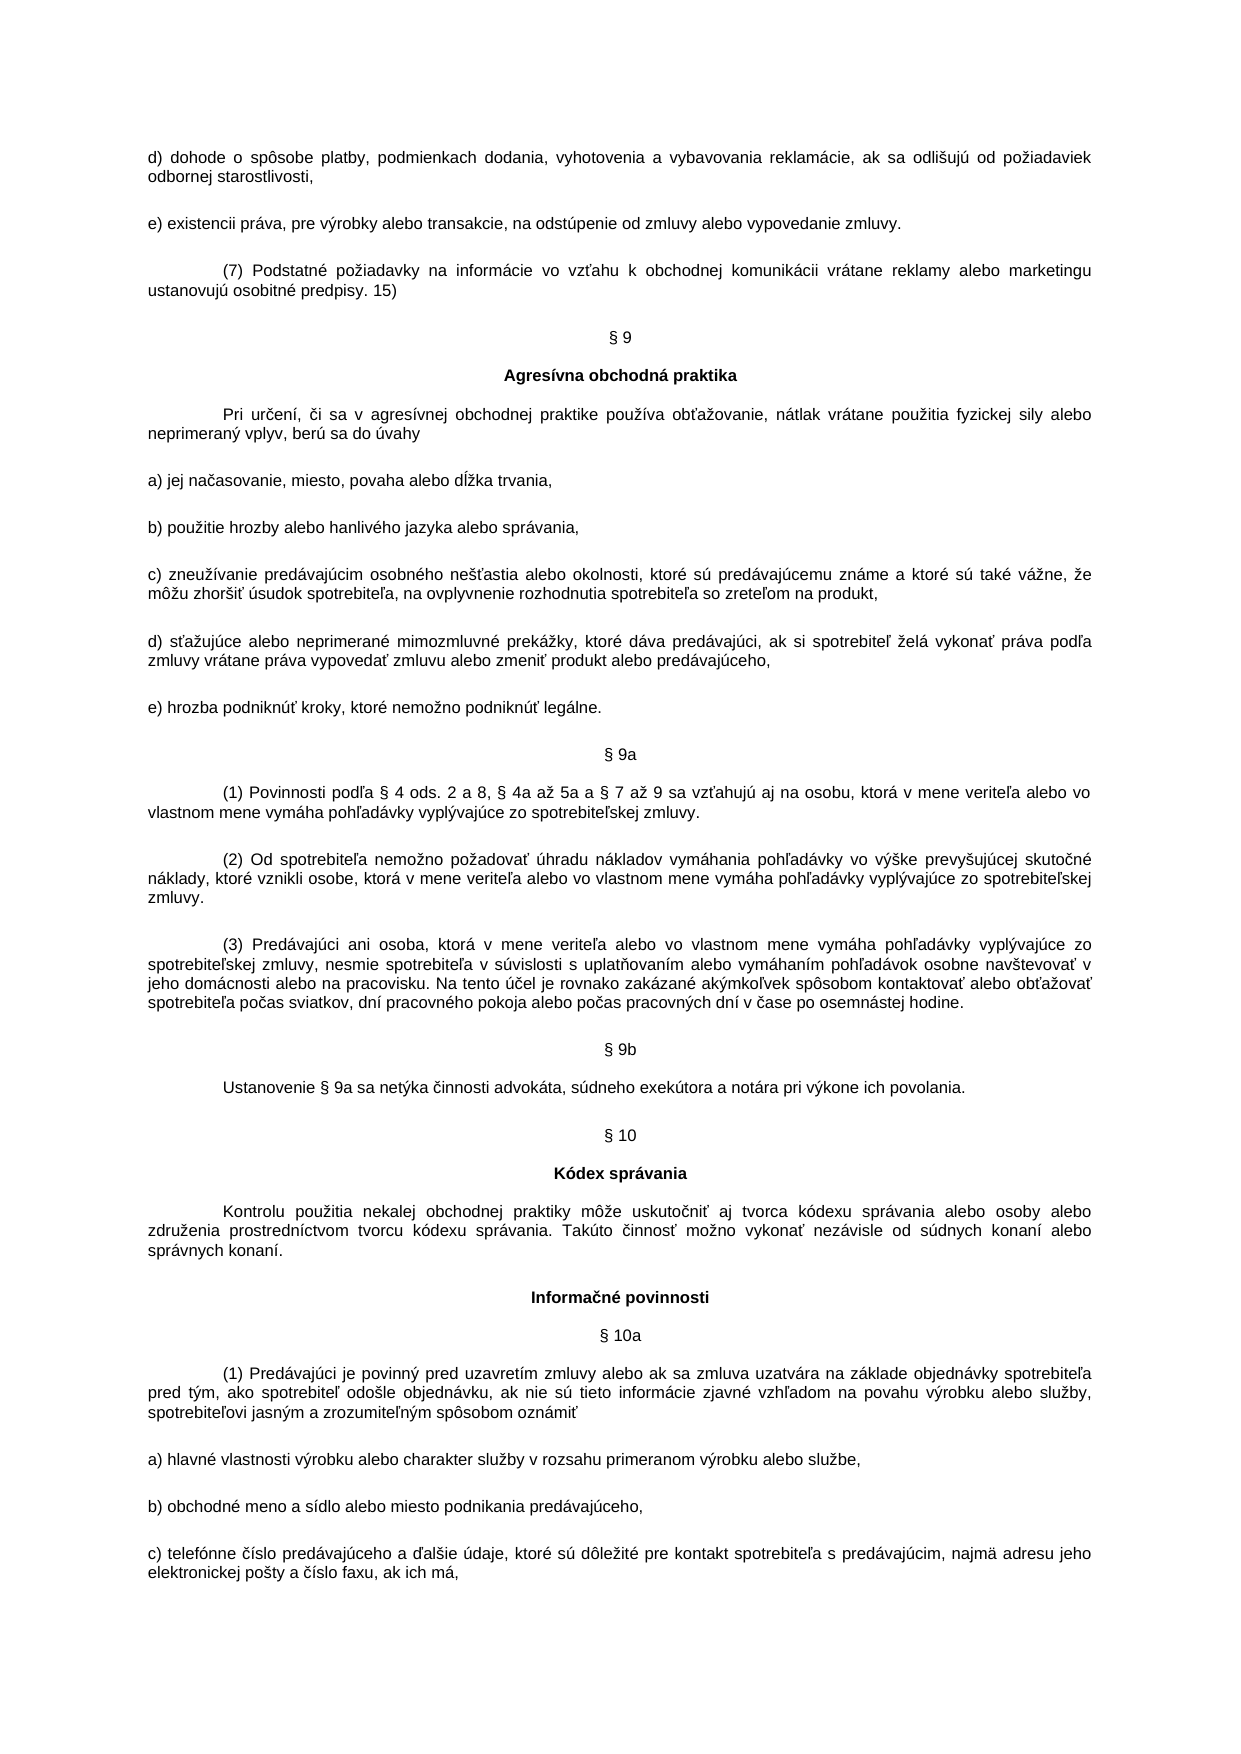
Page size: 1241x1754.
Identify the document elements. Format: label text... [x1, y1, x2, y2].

text b) obchodné meno a sídlo alebo miesto podnikania predávajúceho, [148, 1497, 1092, 1516]
text (1) Predávajúci je povinný pred uzavretím zmluvy alebo ak sa zmluva uzatvára na základe objednávky spotrebiteľa pred tým, ako spotrebiteľ odošle objednávku, ak nie sú tieto informácie zjavné vzhľadom na povahu výrobku alebo služby, spotrebiteľovi jasným a zrozumiteľným spôsobom oznámiť [148, 1364, 1092, 1422]
text Agresívna obchodná praktika [148, 366, 1092, 385]
text (3) Predávajúci ani osoba, ktorá v mene veriteľa alebo vo vlastnom mene vymáha pohľadávky vyplývajúce zo spotrebiteľskej zmluvy, nesmie spotrebiteľa v súvislosti s uplatňovaním alebo vymáhaním pohľadávok osobne navštevovať v jeho domácnosti alebo na pracovisku. Na tento účel je rovnako zakázané akýmkoľvek spôsobom kontaktovať alebo obťažovať spotrebiteľa počas sviatkov, dní pracovného pokoja alebo počas pracovných dní v čase po osemnástej hodine. [148, 935, 1092, 1012]
text Kódex správania [148, 1164, 1092, 1183]
text e) hrozba podniknúť kroky, ktoré nemožno podniknúť legálne. [148, 698, 1092, 717]
text Informačné povinnosti [148, 1287, 1092, 1307]
text § 9a [148, 745, 1092, 764]
text § 9b [148, 1040, 1092, 1059]
text (1) Povinnosti podľa § 4 ods. 2 a 8, § 4a až 5a a § 7 až 9 sa vzťahujú aj na osobu, ktorá v mene veriteľa alebo vo vlastnom mene vymáha pohľadávky vyplývajúce zo spotrebiteľskej zmluvy. [148, 783, 1092, 822]
text b) použitie hrozby alebo hanlivého jazyka alebo správania, [148, 518, 1092, 537]
text Kontrolu použitia nekalej obchodnej praktiky môže uskutočniť aj tvorca kódexu správania alebo osoby alebo združenia prostredníctvom tvorcu kódexu správania. Takúto činnosť možno vykonať nezávisle od súdnych konaní alebo správnych konaní. [148, 1202, 1092, 1259]
text c) zneužívanie predávajúcim osobného nešťastia alebo okolnosti, ktoré sú predávajúcemu známe a ktoré sú také vážne, že môžu zhoršiť úsudok spotrebiteľa, na ovplyvnenie rozhodnutia spotrebiteľa so zreteľom na produkt, [148, 565, 1092, 603]
text a) jej načasovanie, miesto, povaha alebo dĺžka trvania, [148, 471, 1092, 490]
text Pri určení, či sa v agresívnej obchodnej praktike používa obťažovanie, nátlak vrátane použitia fyzickej sily alebo neprimeraný vplyv, berú sa do úvahy [148, 404, 1092, 443]
text § 10 [148, 1125, 1092, 1144]
text § 9 [148, 328, 1092, 347]
text § 10a [148, 1326, 1092, 1345]
text d) sťažujúce alebo neprimerané mimozmluvné prekážky, ktoré dáva predávajúci, ak si spotrebiteľ želá vykonať práva podľa zmluvy vrátane práva vypovedať zmluvu alebo zmeniť produkt alebo predávajúceho, [148, 631, 1092, 670]
text a) hlavné vlastnosti výrobku alebo charakter služby v rozsahu primeranom výrobku alebo službe, [148, 1450, 1092, 1469]
text Ustanovenie § 9a sa netýka činnosti advokáta, súdneho exekútora a notára pri výkone ich povolania. [148, 1078, 1092, 1097]
text e) existencii práva, pre výrobky alebo transakcie, na odstúpenie od zmluvy alebo vypovedanie zmluvy. [148, 214, 1092, 233]
text d) dohode o spôsobe platby, podmienkach dodania, vyhotovenia a vybavovania reklamácie, ak sa odlišujú od požiadaviek odbornej starostlivosti, [148, 148, 1092, 186]
text c) telefónne číslo predávajúceho a ďalšie údaje, ktoré sú dôležité pre kontakt spotrebiteľa s predávajúcim, najmä adresu jeho elektronickej pošty a číslo faxu, ak ich má, [148, 1544, 1092, 1582]
text (2) Od spotrebiteľa nemožno požadovať úhradu nákladov vymáhania pohľadávky vo výške prevyšujúcej skutočné náklady, ktoré vznikli osobe, ktorá v mene veriteľa alebo vo vlastnom mene vymáha pohľadávky vyplývajúce zo spotrebiteľskej zmluvy. [148, 849, 1092, 907]
text (7) Podstatné požiadavky na informácie vo vzťahu k obchodnej komunikácii vrátane reklamy alebo marketingu ustanovujú osobitné predpisy. 15) [148, 261, 1092, 299]
